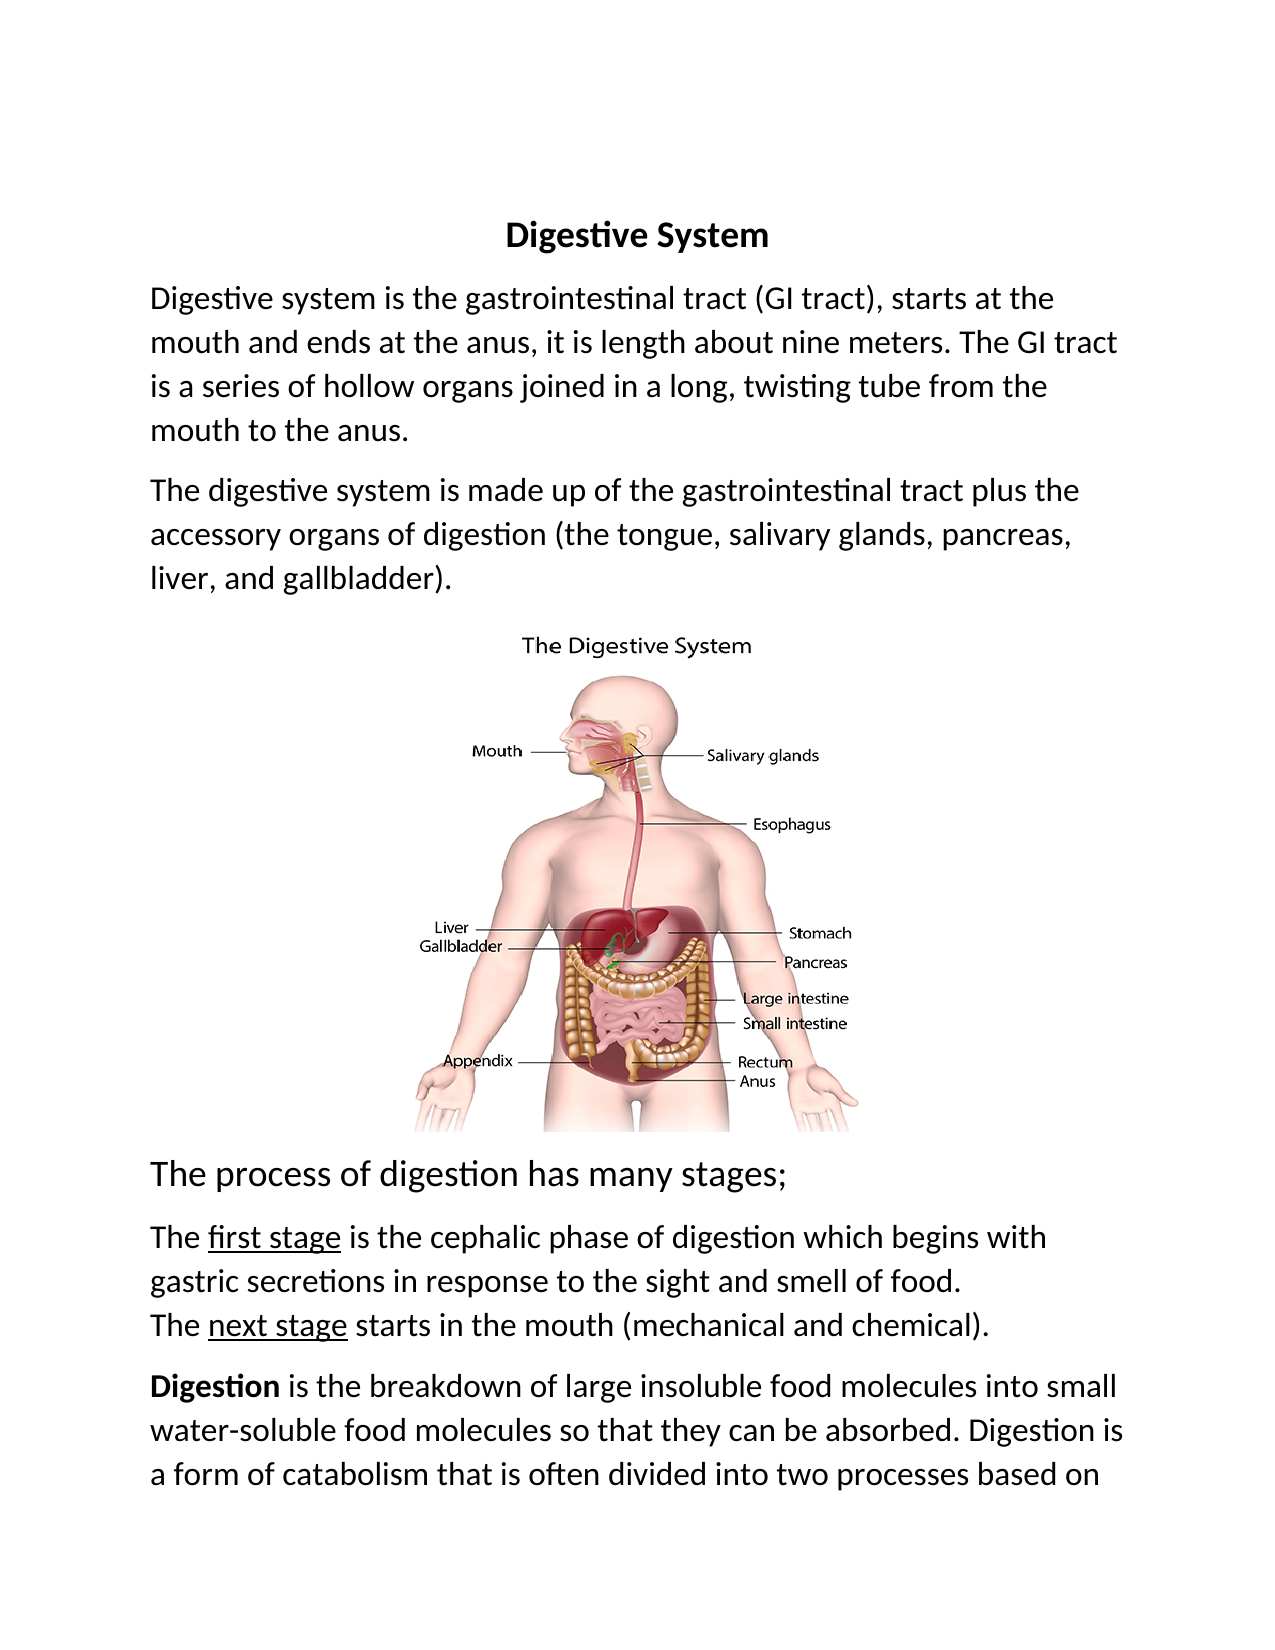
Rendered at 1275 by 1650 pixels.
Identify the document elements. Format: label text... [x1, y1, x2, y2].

text The first stage is the cephalic phase of digestion which begins with gastric secretions in response to the sight and smell of food. The next stage starts in the mouth (mechanical and chemical). [150, 1217, 1125, 1345]
text Digestive System [150, 211, 1125, 256]
text The process of digestion has many stages; [150, 1150, 1125, 1196]
text The digestive system is made up of the gastrointestinal tract plus the accessory organs of digestion (the tongue, salivary glands, pancreas, liver, and gallbladder). [150, 469, 1125, 598]
text Digestive system is the gastrointestinal tract (GI tract), starts at the mouth and ends at the anus, it is length about nine meters. The GI tract is a series of hollow organs joined in a long, twisting tube from the mouth to the anus. [150, 277, 1125, 449]
picture [397, 617, 878, 1132]
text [150, 1365, 1125, 1494]
